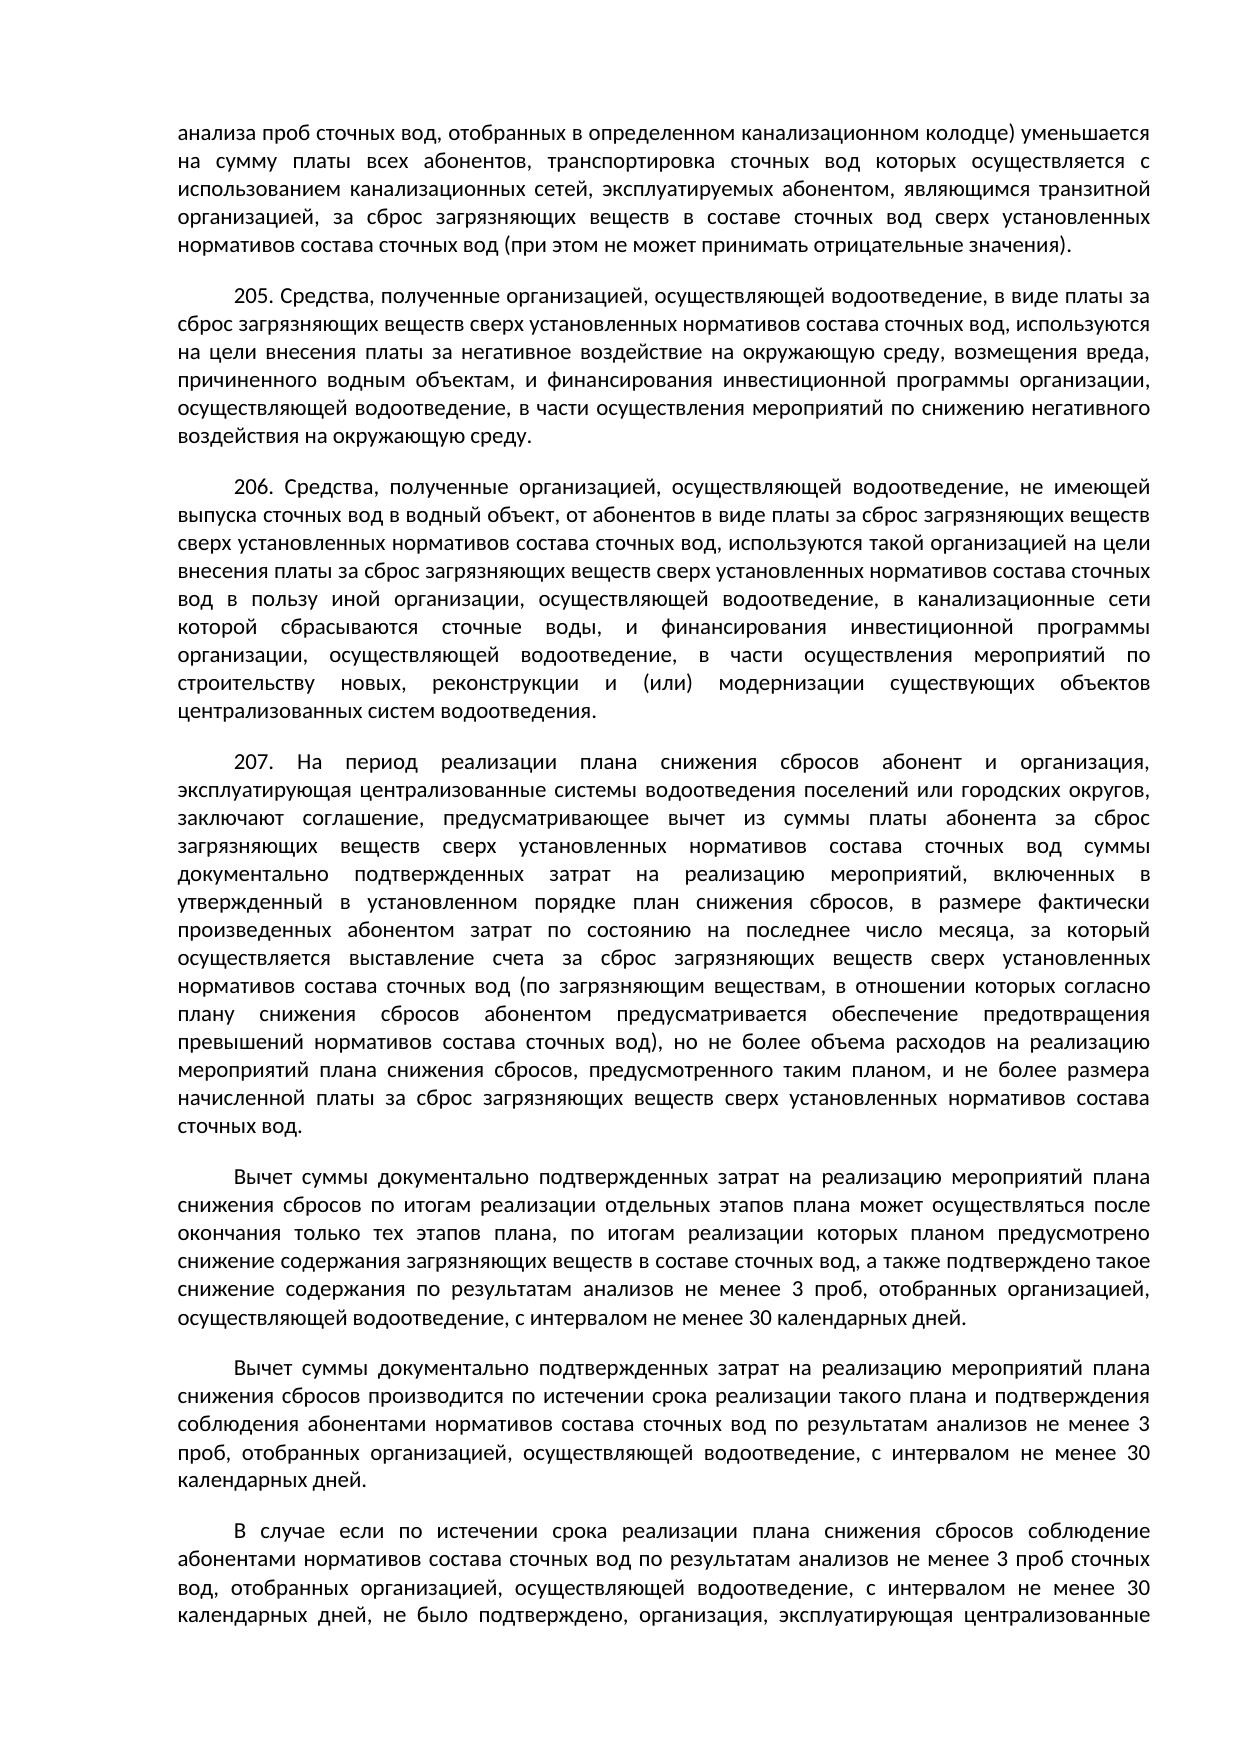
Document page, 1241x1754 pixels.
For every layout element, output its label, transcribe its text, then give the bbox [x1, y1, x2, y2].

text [177, 1517, 1152, 1629]
text 205. Средства, полученные организацией, осуществляющей водоотведение, в виде платы за сброс загрязняющих веществ сверх установленных нормативов состава сточных вод, используются на цели внесения платы за негативное воздействие на окружающую среду, возмещения вреда, причиненного водным объектам, и финансирования инвестиционной программы организации, осуществляющей водоотведение, в части осуществления мероприятий по снижению негативного воздействия на окружающую среду. [177, 281, 1152, 449]
text Вычет суммы документально подтвержденных затрат на реализацию мероприятий плана снижения сбросов по итогам реализации отдельных этапов плана может осуществляться после окончания только тех этапов плана, по итогам реализации которых планом предусмотрено снижение содержания загрязняющих веществ в составе сточных вод, а также подтверждено такое снижение содержания по результатам анализов не менее 3 проб, отобранных организацией, осуществляющей водоотведение, с интервалом не менее 30 календарных дней. [177, 1162, 1152, 1331]
text Вычет суммы документально подтвержденных затрат на реализацию мероприятий плана снижения сбросов производится по истечении срока реализации такого плана и подтверждения соблюдения абонентами нормативов состава сточных вод по результатам анализов не менее 3 проб, отобранных организацией, осуществляющей водоотведение, с интервалом не менее 30 календарных дней. [177, 1353, 1152, 1494]
text 206. Средства, полученные организацией, осуществляющей водоотведение, не имеющей выпуска сточных вод в водный объект, от абонентов в виде платы за сброс загрязняющих веществ сверх установленных нормативов состава сточных вод, используются такой организацией на цели внесения платы за сброс загрязняющих веществ сверх установленных нормативов состава сточных вод в пользу иной организации, осуществляющей водоотведение, в канализационные сети которой сбрасываются сточные воды, и финансирования инвестиционной программы организации, осуществляющей водоотведение, в части осуществления мероприятий по строительству новых, реконструкции и (или) модернизации существующих объектов централизованных систем водоотведения. [177, 472, 1152, 724]
text 207. На период реализации плана снижения сбросов абонент и организация, эксплуатирующая централизованные системы водоотведения поселений или городских округов, заключают соглашение, предусматривающее вычет из суммы платы абонента за сброс загрязняющих веществ сверх установленных нормативов состава сточных вод суммы документально подтвержденных затрат на реализацию мероприятий, включенных в утвержденный в установленном порядке план снижения сбросов, в размере фактически произведенных абонентом затрат по состоянию на последнее число месяца, за который осуществляется выставление счета за сброс загрязняющих веществ сверх установленных нормативов состава сточных вод (по загрязняющим веществам, в отношении которых согласно плану снижения сбросов абонентом предусматривается обеспечение предотвращения превышений нормативов состава сточных вод), но не более объема расходов на реализацию мероприятий плана снижения сбросов, предусмотренного таким планом, и не более размера начисленной платы за сброс загрязняющих веществ сверх установленных нормативов состава сточных вод. [177, 747, 1152, 1139]
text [177, 118, 1152, 258]
